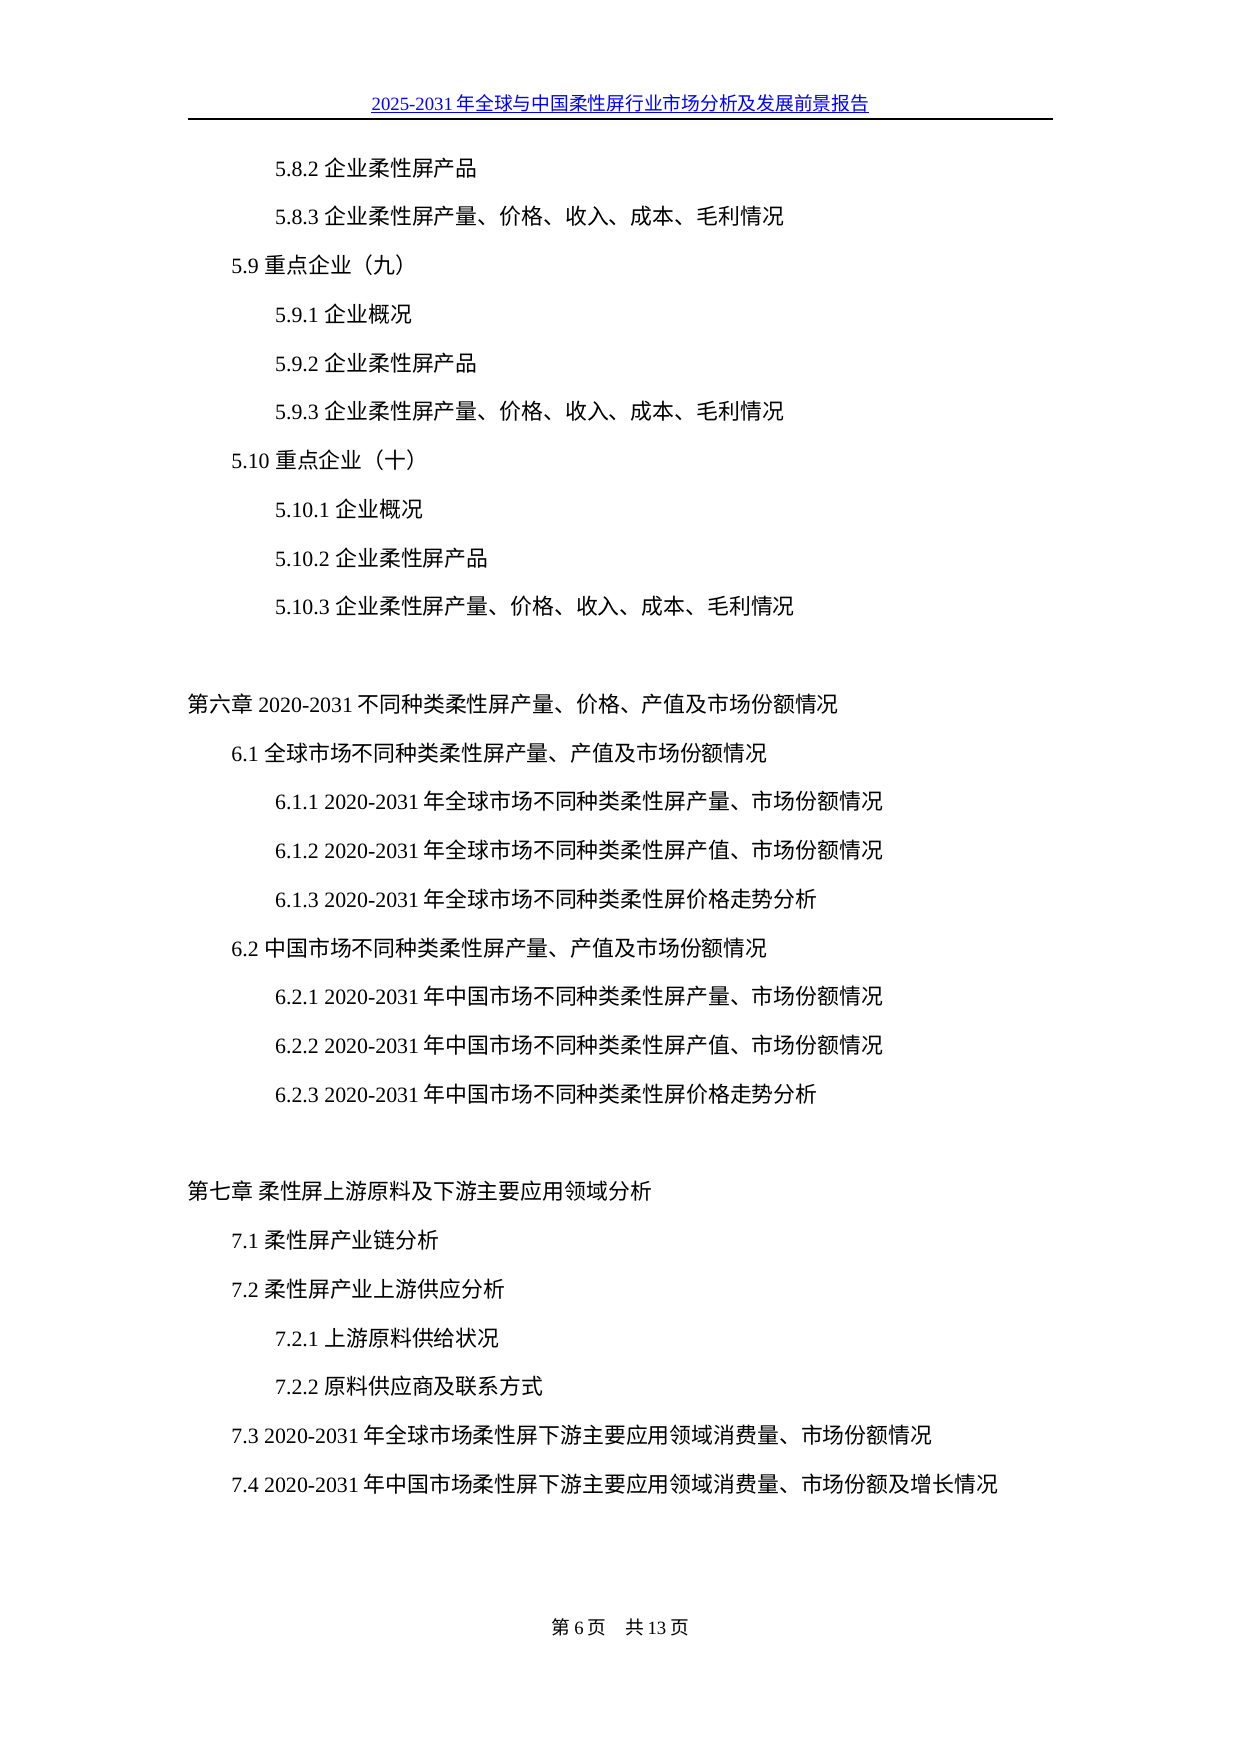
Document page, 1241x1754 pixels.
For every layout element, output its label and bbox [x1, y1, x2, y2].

text [187, 150, 1053, 1499]
